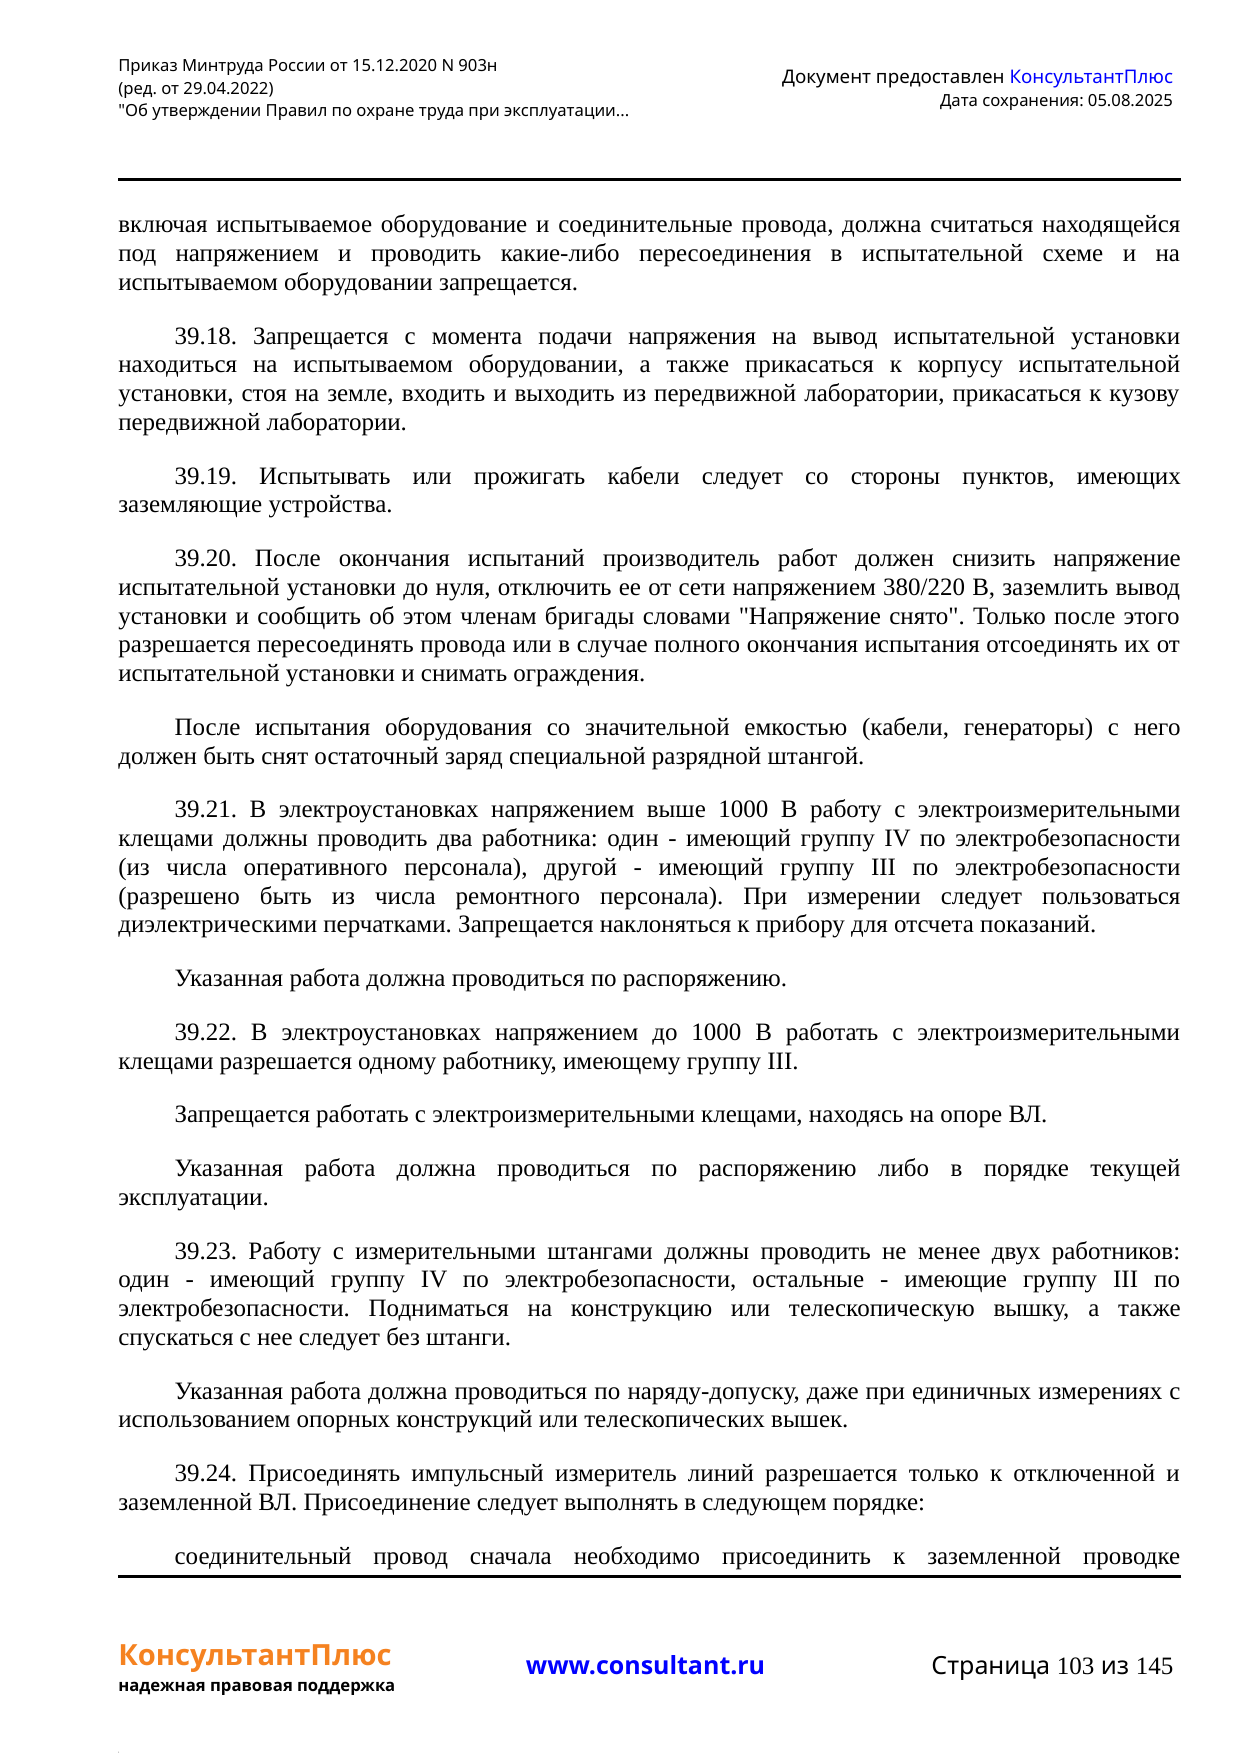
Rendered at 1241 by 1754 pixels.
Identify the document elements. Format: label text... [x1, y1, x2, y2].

text После испытания оборудования со значительной емкостью (кабели, генераторы) с него должен быть снят остаточный заряд специальной разрядной штангой. [118, 712, 1181, 769]
text 39.20. После окончания испытаний производитель работ должен снизить напряжение испытательной установки до нуля, отключить ее от сети напряжением 380/220 В, заземлить вывод установки и сообщить об этом членам бригады словами "Напряжение снято". Только после этого разрешается пересоединять провода или в случае полного окончания испытания отсоединять их от испытательной установки и снимать ограждения. [118, 543, 1181, 687]
text Указанная работа должна проводиться по наряду-допуску, даже при единичных измерениях с использованием опорных конструкций или телескопических вышек. [118, 1376, 1181, 1433]
text 39.23. Работу с измерительными штангами должны проводить не менее двух работников: один - имеющий группу IV по электробезопасности, остальные - имеющие группу III по электробезопасности. Подниматься на конструкцию или телескопическую вышку, а также спускаться с нее следует без штанги. [118, 1236, 1181, 1351]
text 39.18. Запрещается с момента подачи напряжения на вывод испытательной установки находиться на испытываемом оборудовании, а также прикасаться к корпусу испытательной установки, стоя на земле, входить и выходить из передвижной лаборатории, прикасаться к кузову передвижной лаборатории. [118, 321, 1181, 436]
text Указанная работа должна проводиться по распоряжению. [118, 963, 1181, 992]
text 39.19. Испытывать или прожигать кабели следует со стороны пунктов, имеющих заземляющие устройства. [118, 461, 1181, 518]
text 39.24. Присоединять импульсный измеритель линий разрешается только к отключенной и заземленной ВЛ. Присоединение следует выполнять в следующем порядке: [118, 1458, 1181, 1516]
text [118, 1541, 1181, 1569]
text Указанная работа должна проводиться по распоряжению либо в порядке текущей эксплуатации. [118, 1153, 1181, 1211]
text 39.22. В электроустановках напряжением до 1000 В работать с электроизмерительными клещами разрешается одному работнику, имеющему группу III. [118, 1017, 1181, 1074]
text Запрещается работать с электроизмерительными клещами, находясь на опоре ВЛ. [118, 1099, 1181, 1128]
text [118, 209, 1181, 296]
text 39.21. В электроустановках напряжением выше 1000 В работу с электроизмерительными клещами должны проводить два работника: один - имеющий группу IV по электробезопасности (из числа оперативного персонала), другой - имеющий группу III по электробезопасности (разрешено быть из числа ремонтного персонала). При измерении следует пользоваться диэлектрическими перчатками. Запрещается наклоняться к прибору для отсчета показаний. [118, 794, 1181, 938]
